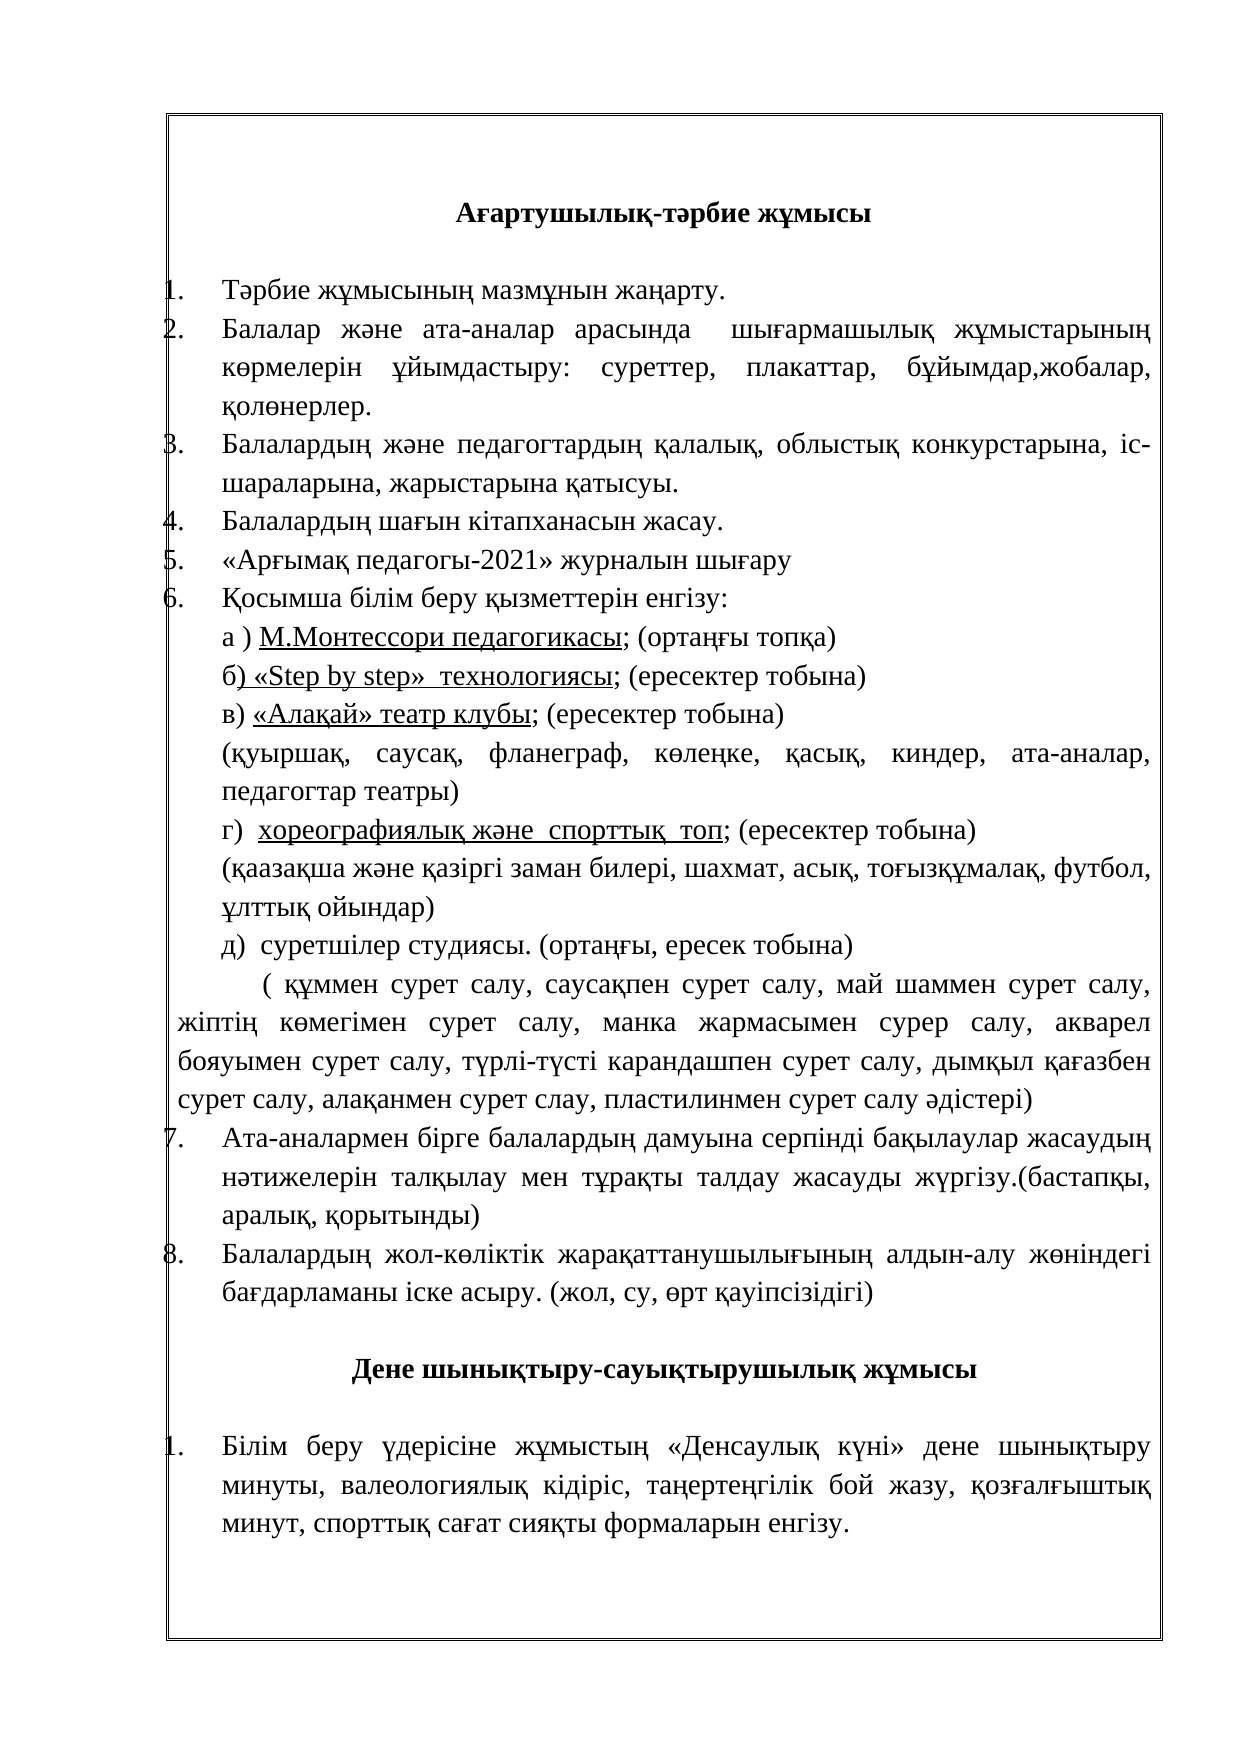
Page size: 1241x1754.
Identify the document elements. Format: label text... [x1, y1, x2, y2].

text ( құммен сурет салу, саусақпен сурет салу, май шаммен сурет салу, жіптің көмегімен сурет салу, манка жармасымен сурер салу, акварел бояуымен сурет салу, түрлі-түсті карандашпен сурет салу, дымқыл қағазбен сурет салу, алақанмен сурет слау, пластилинмен сурет салу әдістері) [177, 966, 1152, 1115]
list Ата-аналармен бірге балалардың дамуына серпінді бақылаулар жасаудың нәтижелерін талқылау мен тұрақты талдау жасауды жүргізу.(бастапқы, аралық, қорытынды) [169, 1120, 1152, 1231]
text д) суретшілер студиясы. (ортаңғы, ересек тобына) [177, 927, 1152, 961]
list Білім беру үдерісіне жұмыстың «Денсаулық күні» дене шынықтыру минуты, валеологиялық кідіріс, таңертеңгілік бой жазу, қозғалғыштық минут, спорттық сағат сияқты формаларын енгізу. [169, 1428, 1152, 1539]
list «Арғымақ педагогы-2021» журналын шығару [169, 542, 1152, 576]
list Балалардың және педагогтардың қалалық, облыстық конкурстарына, іс-шараларына, жарыстарына қатысуы. [169, 426, 1152, 498]
list в) «Алақай» театр клубы; (ересектер тобына) [222, 696, 1152, 730]
list а ) М.Монтессори педагогикасы; (ортаңғы топқа) [222, 619, 1152, 653]
text Дене шынықтыру-сауықтырушылық жұмысы [177, 1351, 1152, 1385]
list Балалар және ата-аналар арасында шығармашылық жұмыстарының көрмелерін ұйымдастыру: суреттер, плакаттар, бұйымдар,жобалар, қолөнерлер. [169, 311, 1152, 421]
text Ағартушылық-тәрбие жұмысы [177, 195, 1152, 229]
list Қосымша білім беру қызметтерін енгізу: [169, 581, 1152, 614]
list Балалардың шағын кітапханасын жасау. [169, 503, 1152, 537]
list б) «Step by step» технологиясы; (ересектер тобына) [222, 658, 1152, 691]
list (қуыршақ, саусақ, фланеграф, көлеңке, қасық, киндер, ата-аналар, педагогтар театры) [222, 735, 1152, 807]
list Балалардың жол-көліктік жарақаттанушылығының алдын-алу жөніндегі бағдарламаны іске асыру. (жол, су, өрт қауіпсізідігі) [169, 1236, 1152, 1308]
list (қаазақша және қазіргі заман билері, шахмат, асық, тоғызқұмалақ, футбол, ұлттық ойындар) [222, 850, 1152, 922]
list г) хореографиялық және спорттық топ; (ересектер тобына) [222, 812, 1152, 845]
list Тәрбие жұмысының мазмұнын жаңарту. [169, 272, 1152, 306]
